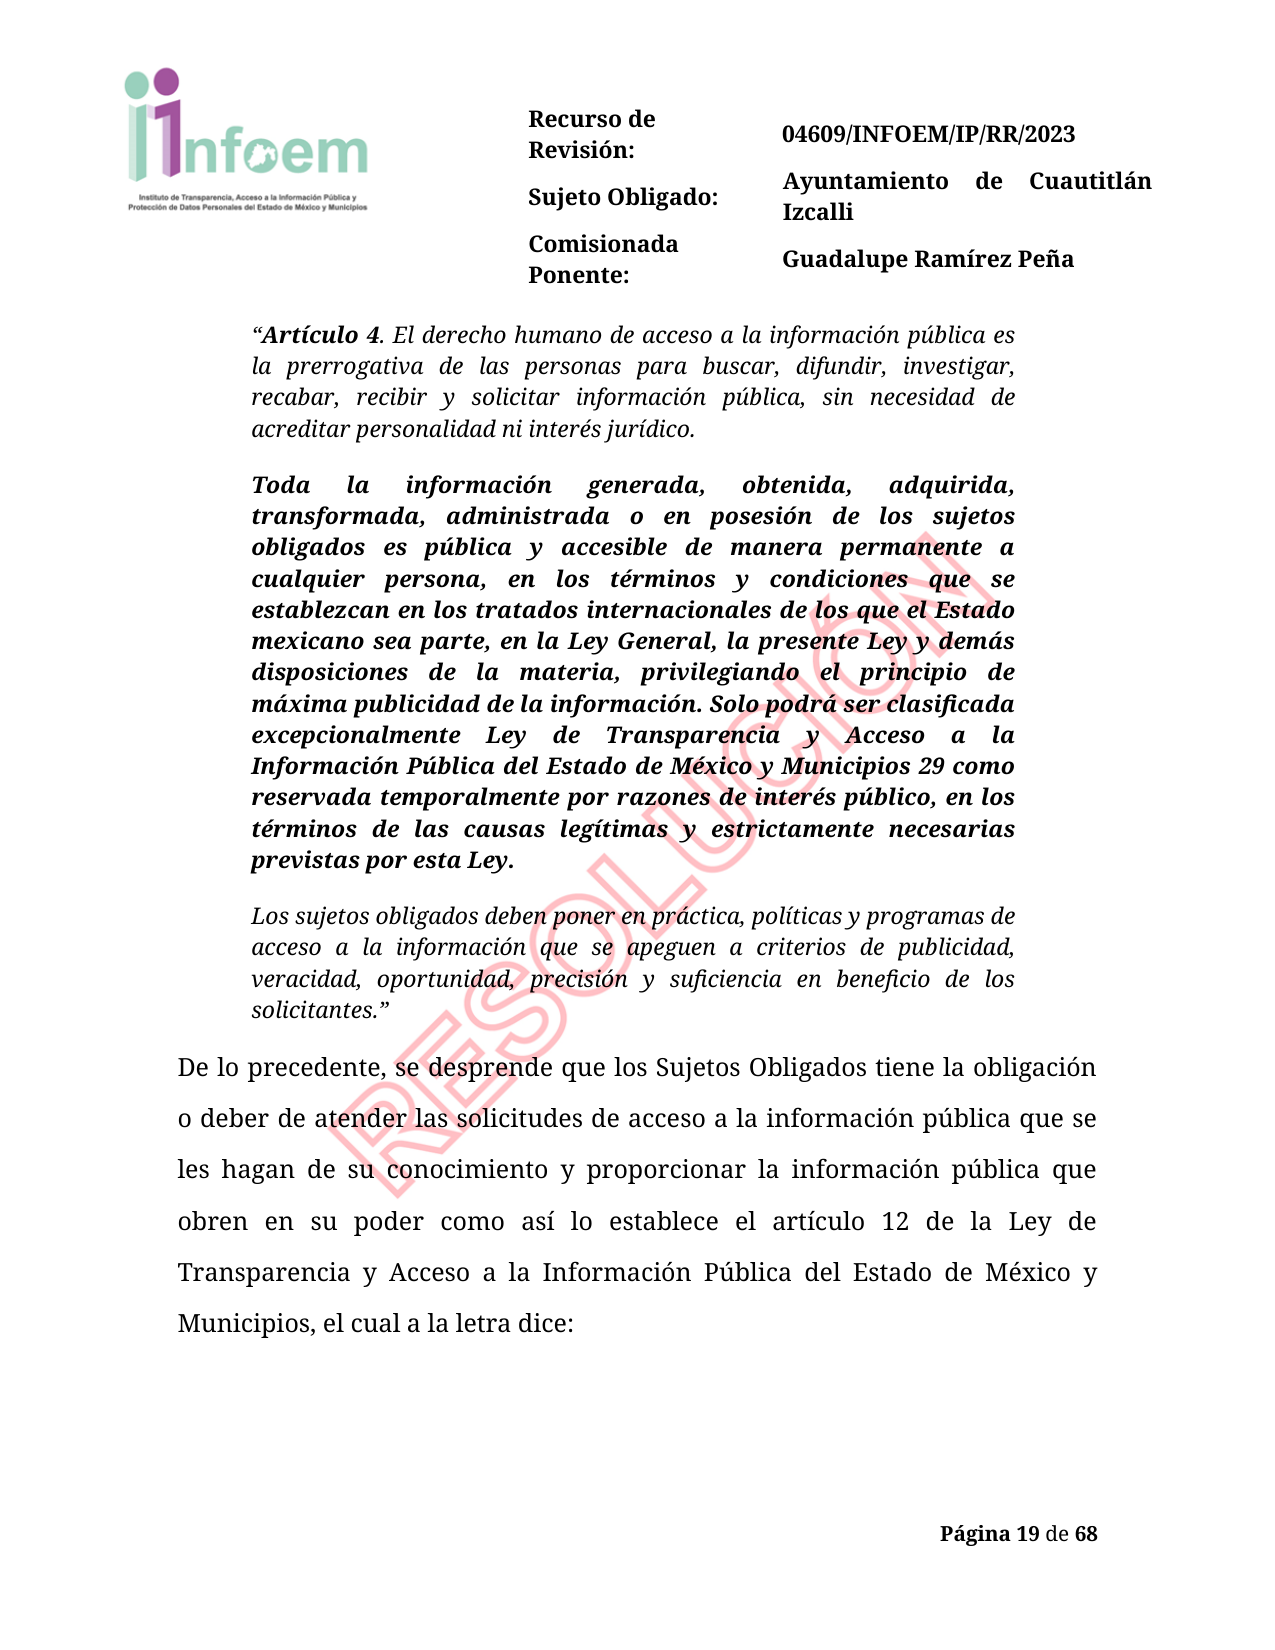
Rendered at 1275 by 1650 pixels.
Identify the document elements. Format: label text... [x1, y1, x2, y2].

text Toda la información generada, obtenida, adquirida, transformada, administrada o en posesión de los sujetos obligados es pública y accesible de manera permanente a cualquier persona, en los términos y condiciones que se establezcan en los tratados internacionales de los que el Estado mexicano sea parte, en la Ley General, la presente Ley y demás disposiciones de la materia, privilegiando el principio de máxima publicidad de la información. Solo podrá ser clasificada excepcionalmente Ley de Transparencia y Acceso a la Información Pública del Estado de México y Municipios 29 como reservada temporalmente por razones de interés público, en los términos de las causas legítimas y estrictamente necesarias previstas por esta Ley. [251, 469, 1019, 875]
text “Artículo 4. El derecho humano de acceso a la información pública es la prerrogativa de las personas para buscar, difundir, investigar, recabar, recibir y solicitar información pública, sin necesidad de acreditar personalidad ni interés jurídico. [251, 319, 1019, 444]
text De lo precedente, se desprende que los Sujetos Obligados tiene la obligación o deber de atender las solicitudes de acceso a la información pública que se les hagan de su conocimiento y proporcionar la información pública que obren en su poder como así lo establece el artículo 12 de la Ley de Transparencia y Acceso a la Información Pública del Estado de México y Municipios, el cual a la letra dice: [177, 1050, 1098, 1339]
picture [4, 8, 1275, 1650]
text Los sujetos obligados deben poner en práctica, políticas y programas de acceso a la información que se apeguen a criterios de publicidad, veracidad, oportunidad, precisión y suficiencia en beneficio de los solicitantes.” [251, 900, 1019, 1025]
